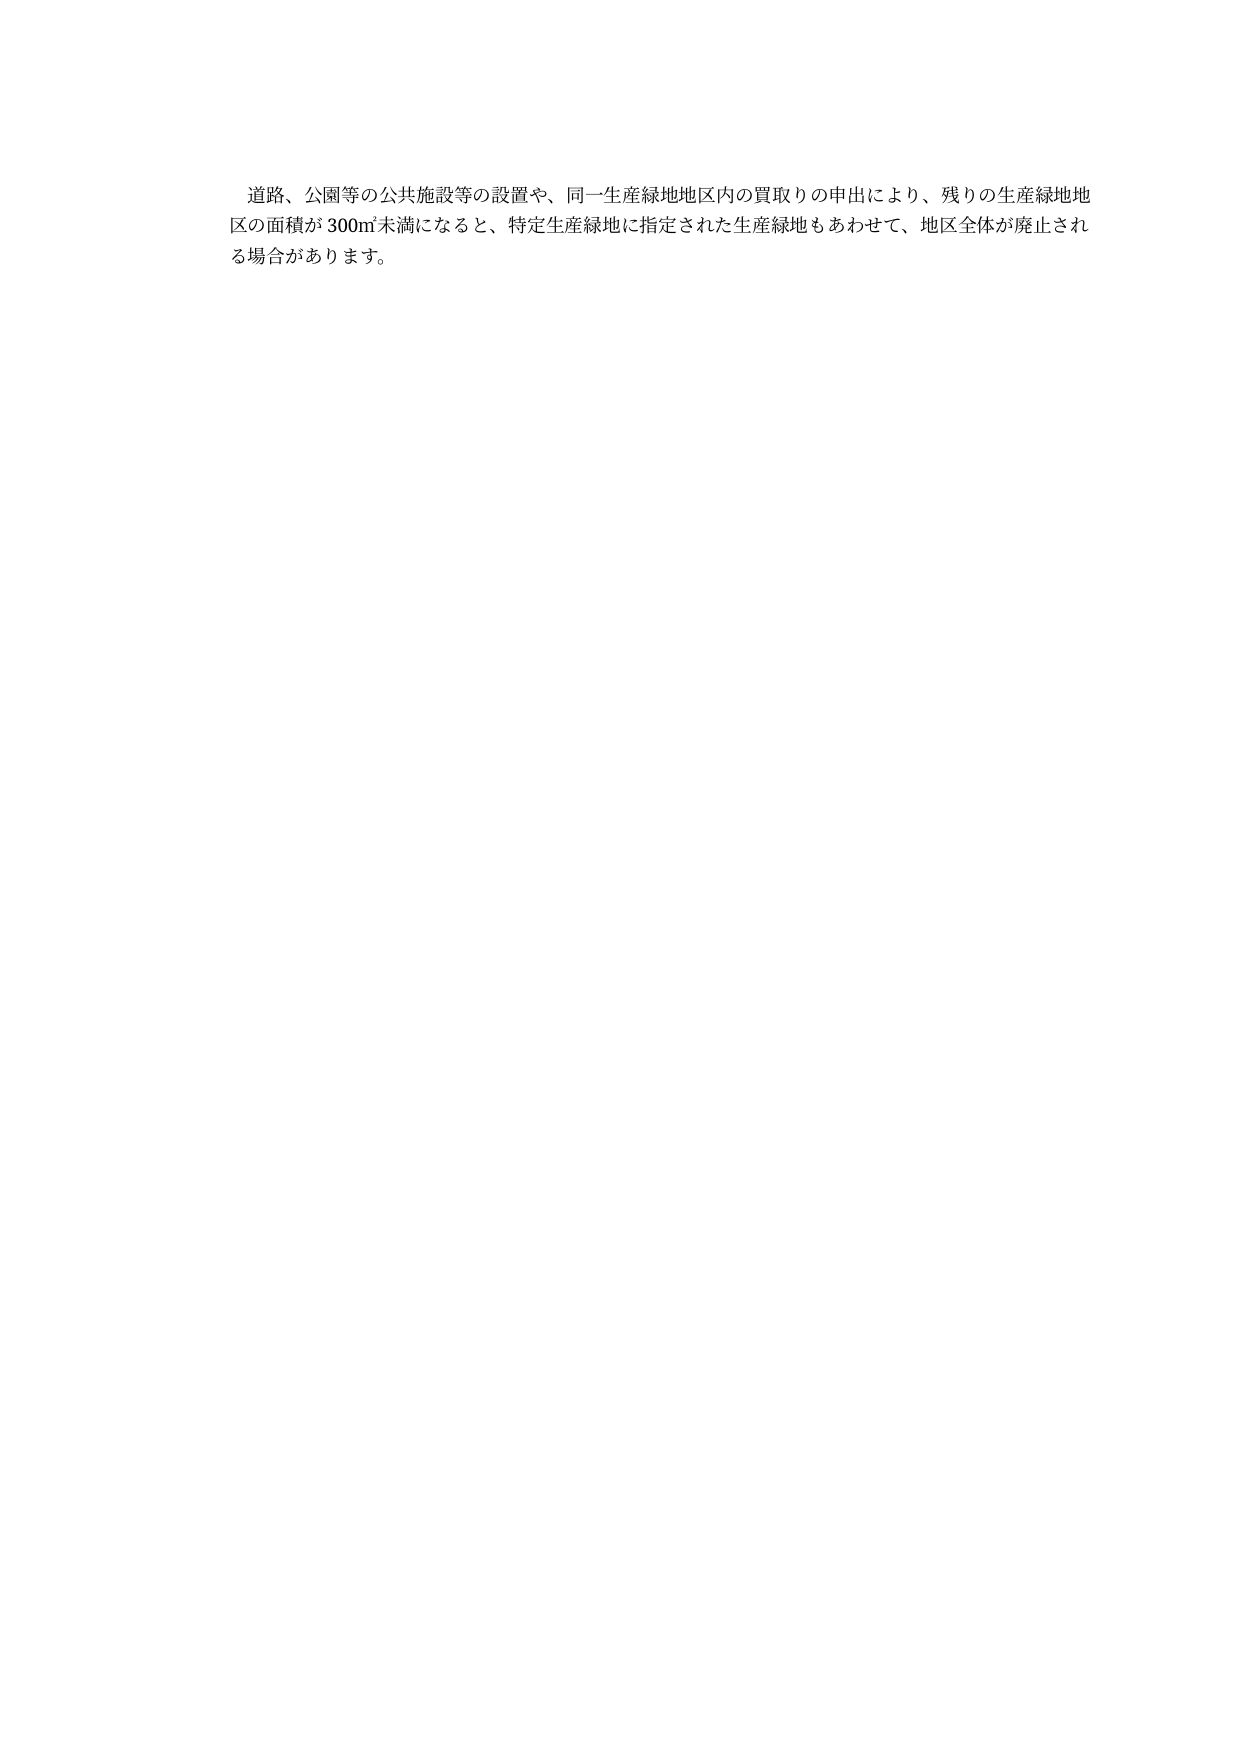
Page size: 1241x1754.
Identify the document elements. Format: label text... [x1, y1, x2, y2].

list 道路、公園等の公共施設等の設置や、同一生産緑地地区内の買取りの申出により、残りの生産緑地地区の面積が300㎡未満になると、特定生産緑地に指定された生産緑地もあわせて、地区全体が廃止される場合があります。 [229, 179, 1092, 270]
